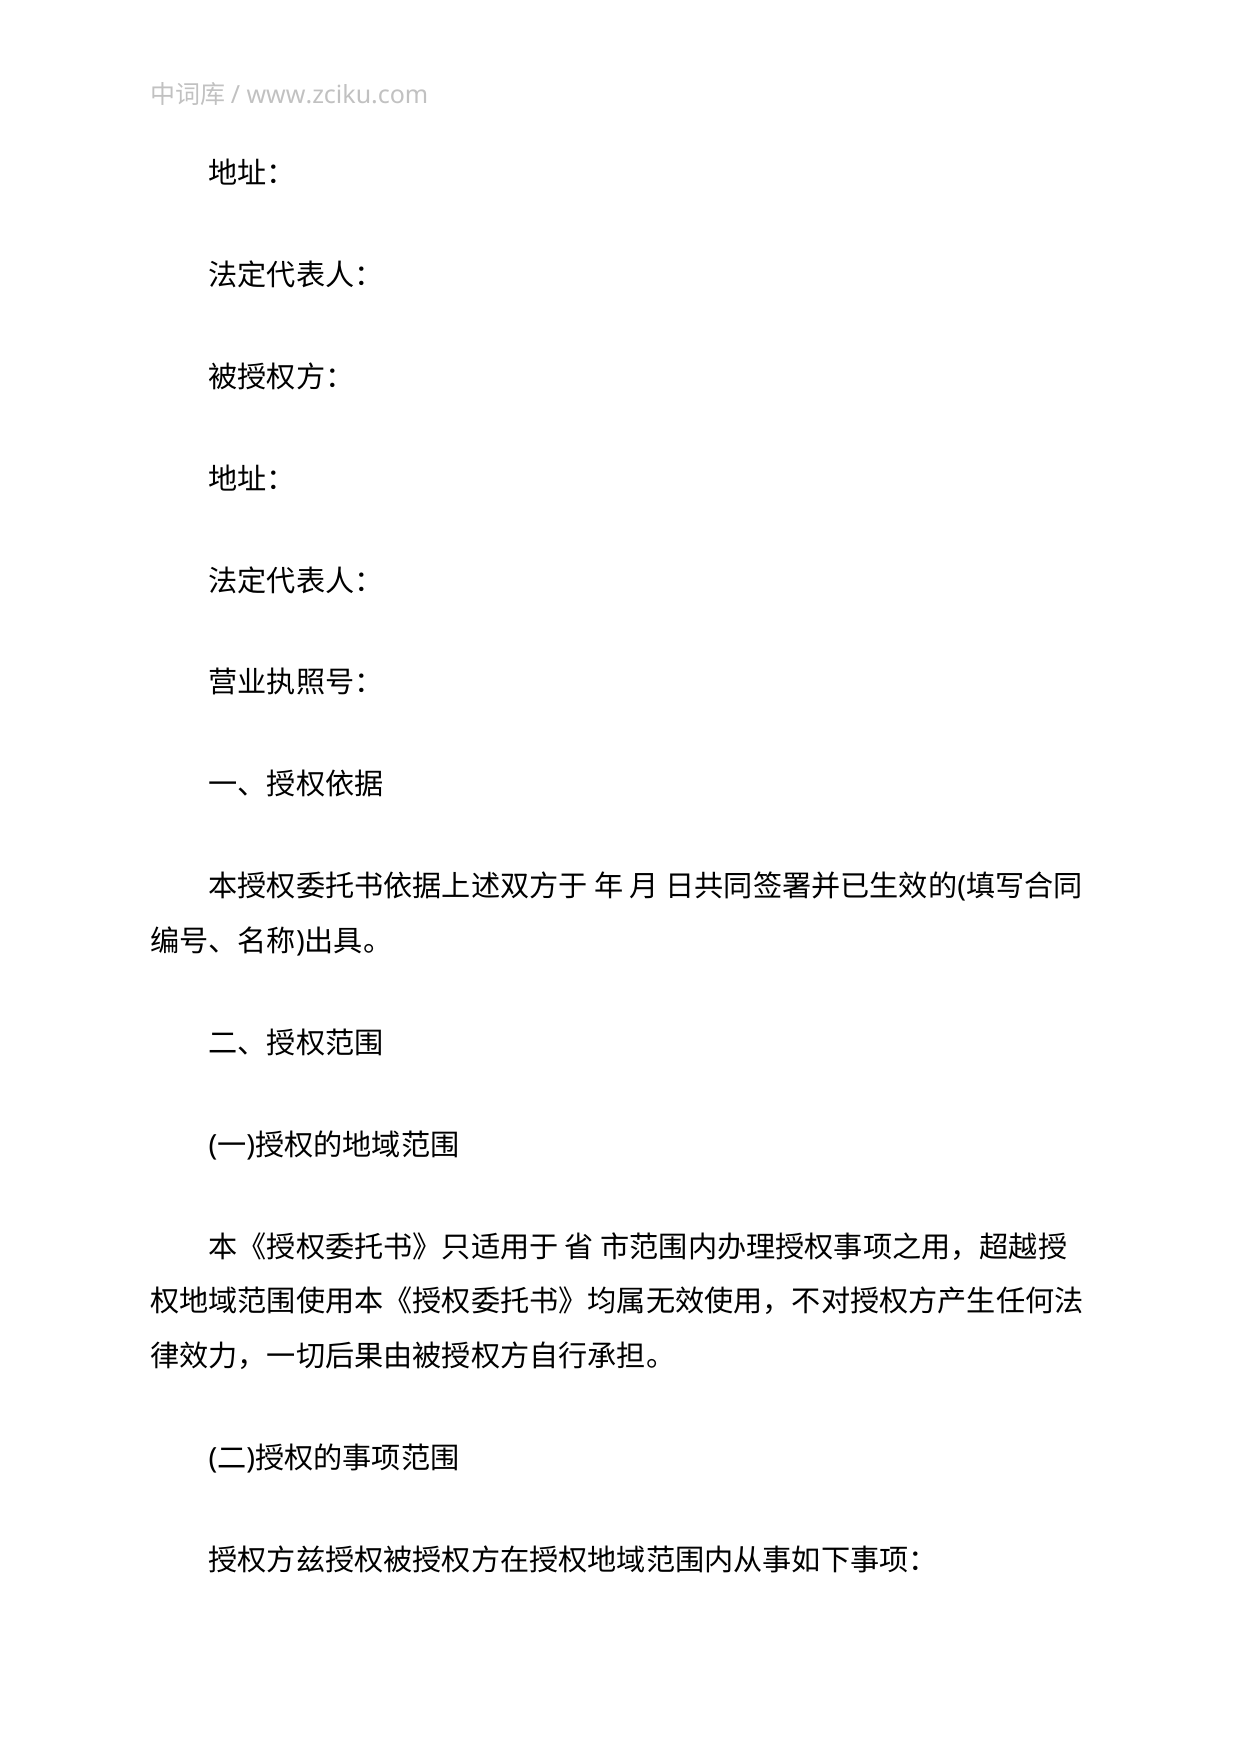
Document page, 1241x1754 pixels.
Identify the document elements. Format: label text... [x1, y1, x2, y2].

text 二、授权范围 [150, 1019, 1090, 1062]
text 被授权方： [150, 353, 1090, 396]
text 本《授权委托书》只适用于 省 市范围内办理授权事项之用，超越授权地域范围使用本《授权委托书》均属无效使用，不对授权方产生任何法律效力，一切后果由被授权方自行承担。 [150, 1223, 1090, 1375]
text 本授权委托书依据上述双方于 年 月 日共同签署并已生效的(填写合同编号、名称)出具。 [150, 862, 1090, 960]
text 法定代表人： [150, 252, 1090, 294]
text 营业执照号： [150, 659, 1090, 701]
text 法定代表人： [150, 557, 1090, 599]
text (二)授权的事项范围 [150, 1435, 1090, 1477]
text 地址： [150, 150, 1090, 192]
text 地址： [150, 455, 1090, 498]
text 一、授权依据 [150, 761, 1090, 803]
text (一)授权的地域范围 [150, 1121, 1090, 1163]
text 授权方兹授权被授权方在授权地域范围内从事如下事项： [150, 1537, 1090, 1579]
